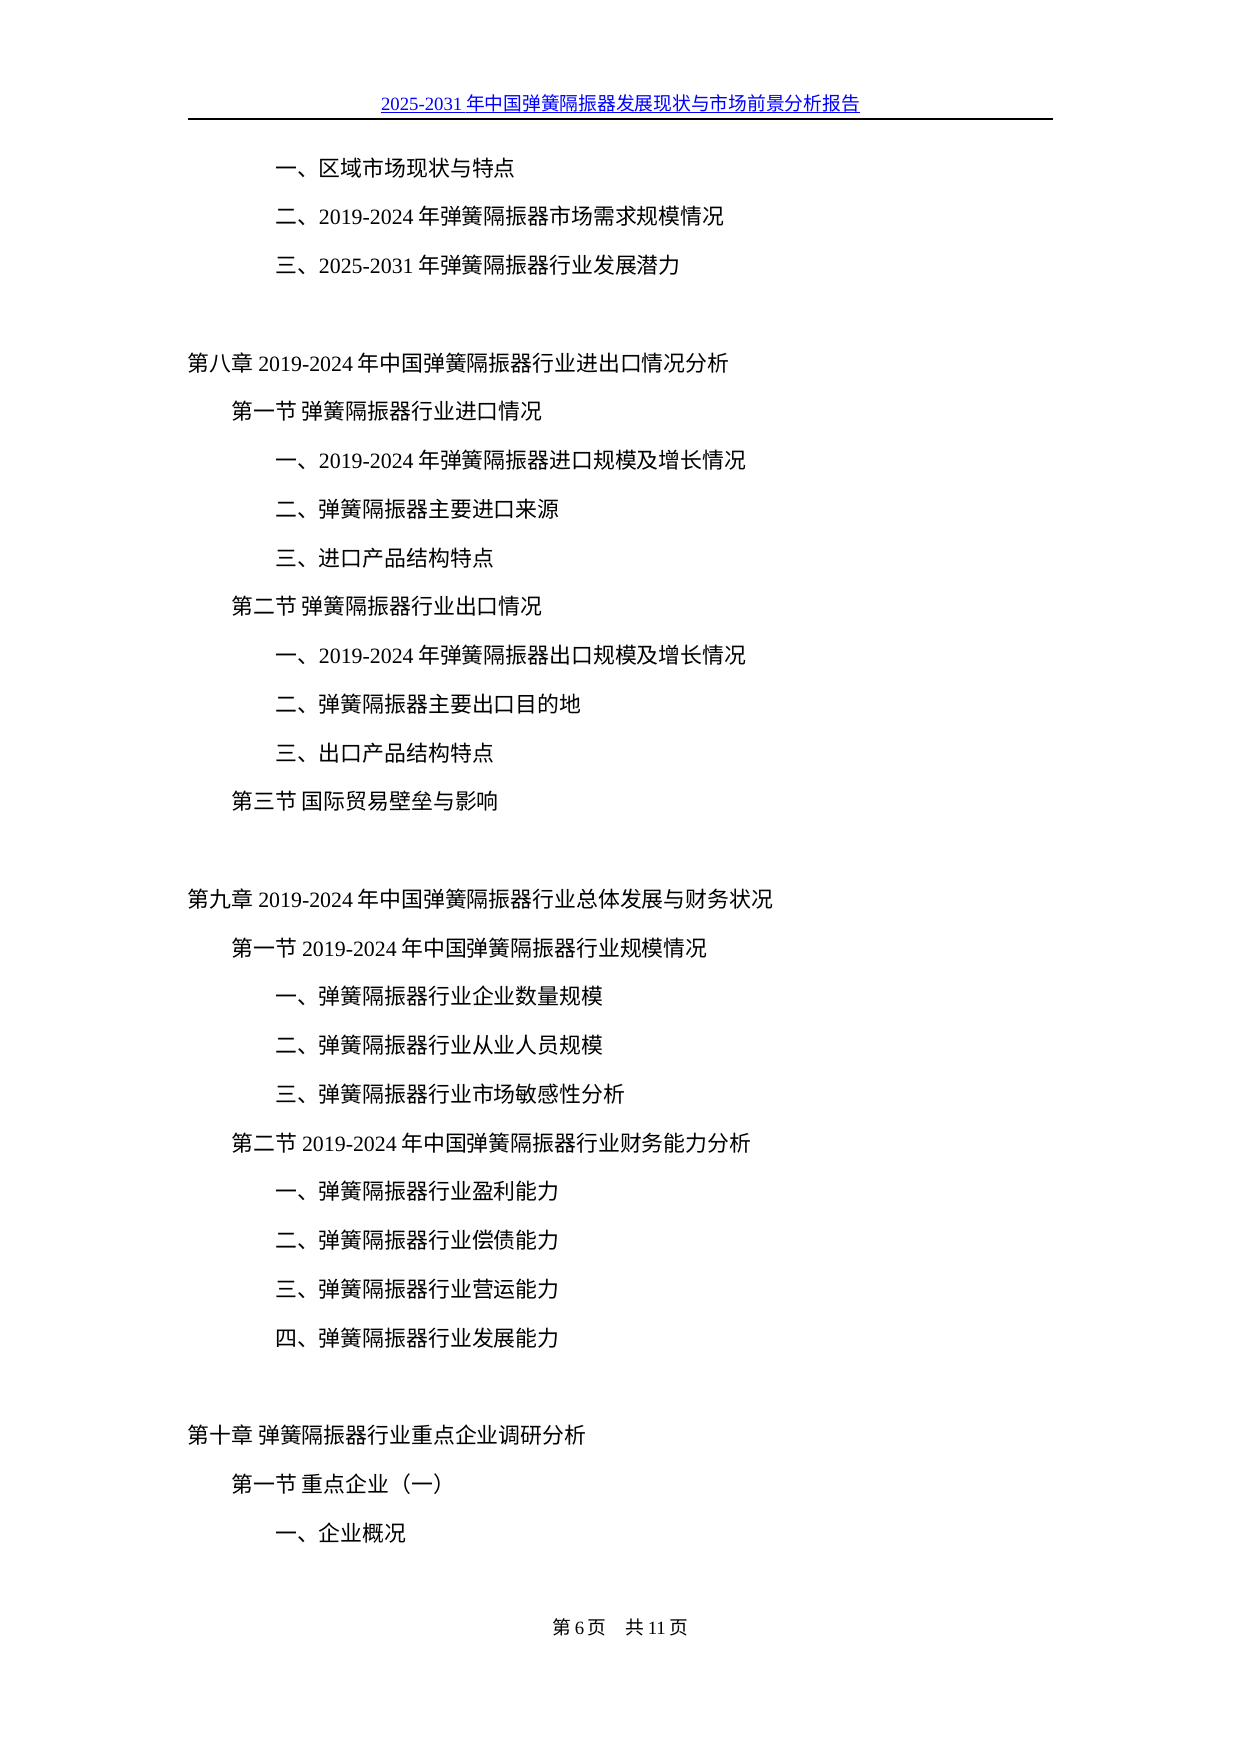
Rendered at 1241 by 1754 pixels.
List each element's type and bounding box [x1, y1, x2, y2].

text [187, 150, 1053, 1548]
